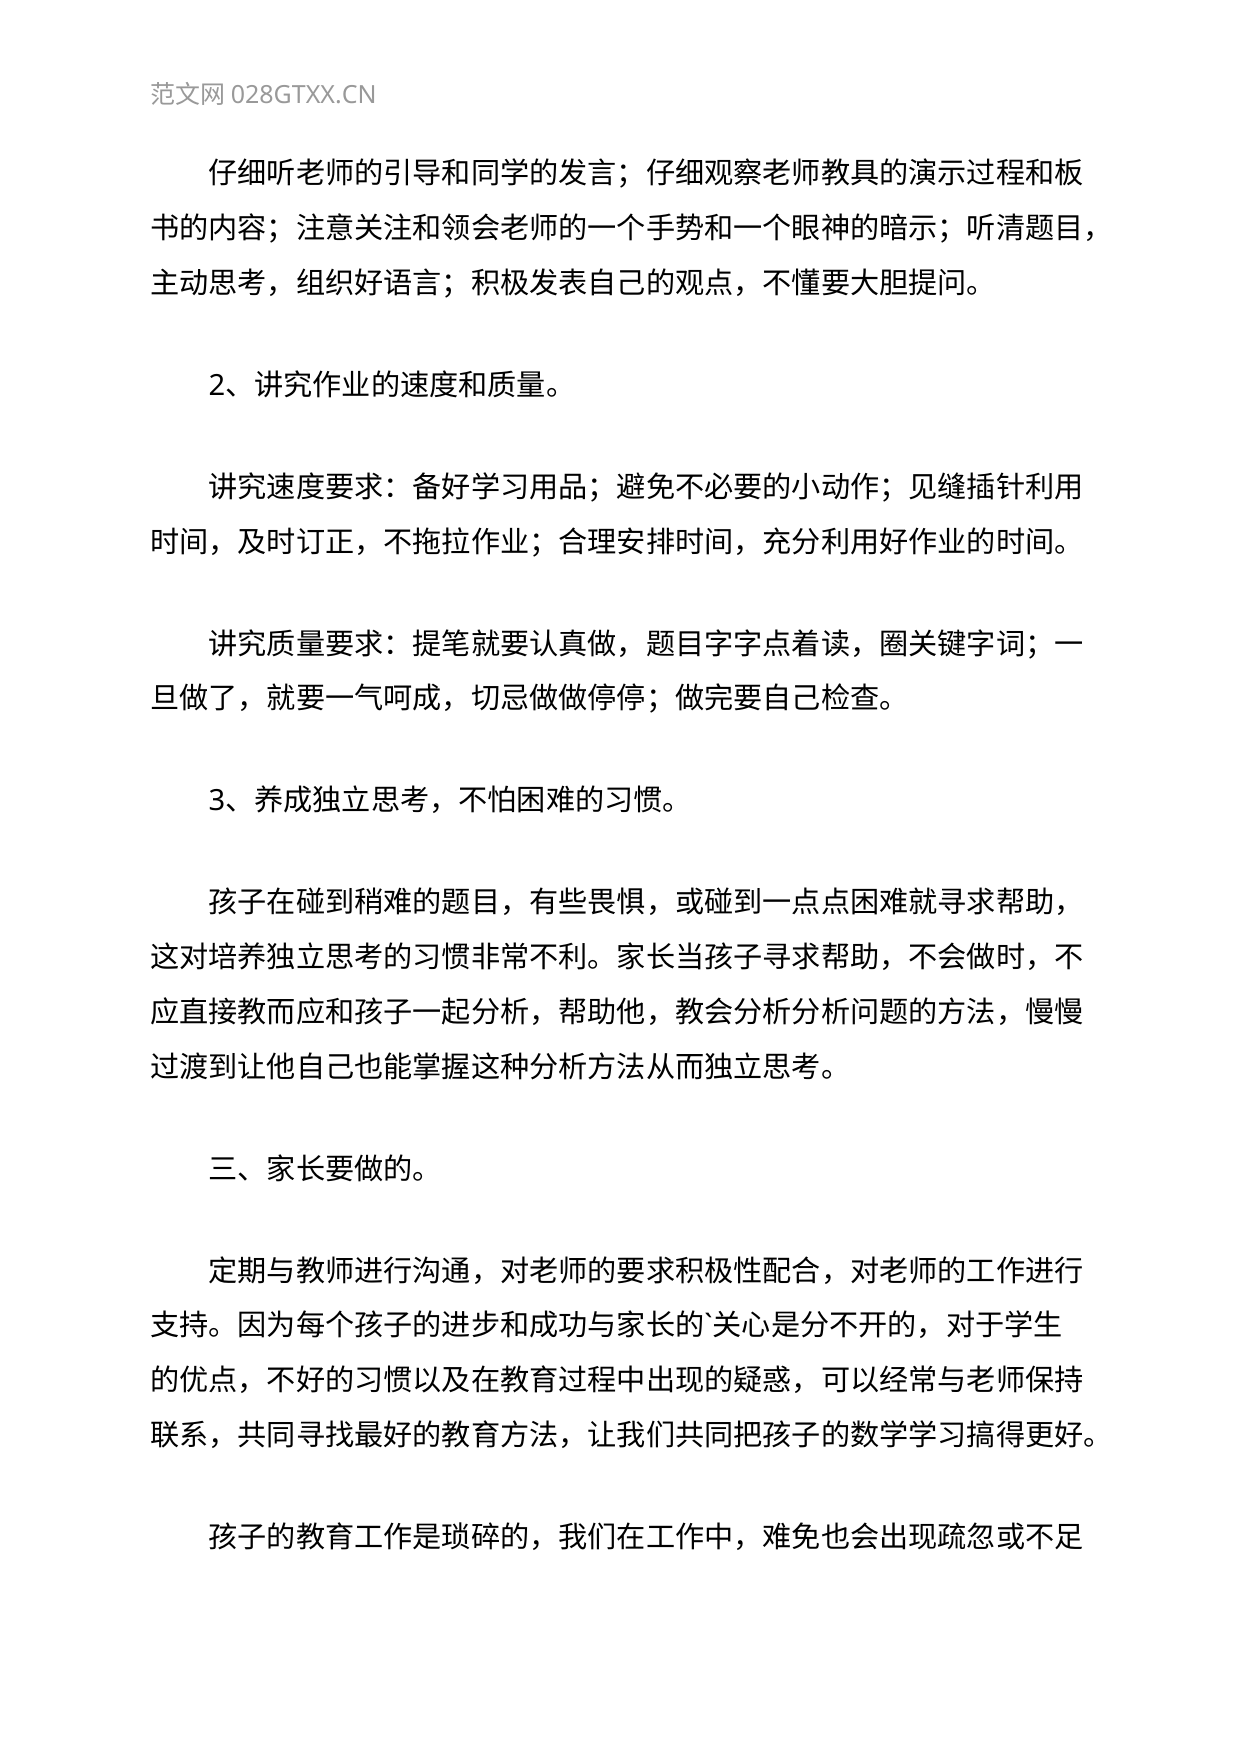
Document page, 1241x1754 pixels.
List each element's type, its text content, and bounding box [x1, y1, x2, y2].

text 定期与教师进行沟通，对老师的要求积极性配合，对老师的工作进行支持。因为每个孩子的进步和成功与家长的`关心是分不开的，对于学生的优点，不好的习惯以及在教育过程中出现的疑惑，可以经常与老师保持联系，共同寻找最好的教育方法，让我们共同把孩子的数学学习搞得更好。 [150, 1247, 1090, 1454]
text 三、家长要做的。 [150, 1145, 1090, 1188]
text 仔细听老师的引导和同学的发言；仔细观察老师教具的演示过程和板书的内容；注意关注和领会老师的一个手势和一个眼神的暗示；听清题目，主动思考，组织好语言；积极发表自己的观点，不懂要大胆提问。 [150, 150, 1090, 302]
text 孩子在碰到稍难的题目，有些畏惧，或碰到一点点困难就寻求帮助，这对培养独立思考的习惯非常不利。家长当孩子寻求帮助，不会做时，不应直接教而应和孩子一起分析，帮助他，教会分析分析问题的方法，慢慢过渡到让他自己也能掌握这种分析方法从而独立思考。 [150, 879, 1090, 1086]
text 3、养成独立思考，不怕困难的习惯。 [150, 777, 1090, 819]
text 讲究速度要求：备好学习用品；避免不必要的小动作；见缝插针利用时间，及时订正，不拖拉作业；合理安排时间，充分利用好作业的时间。 [150, 463, 1090, 561]
text 2、讲究作业的速度和质量。 [150, 362, 1090, 404]
text 讲究质量要求：提笔就要认真做，题目字字点着读，圈关键字词；一旦做了，就要一气呵成，切忌做做停停；做完要自己检查。 [150, 620, 1090, 717]
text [150, 1514, 1090, 1556]
